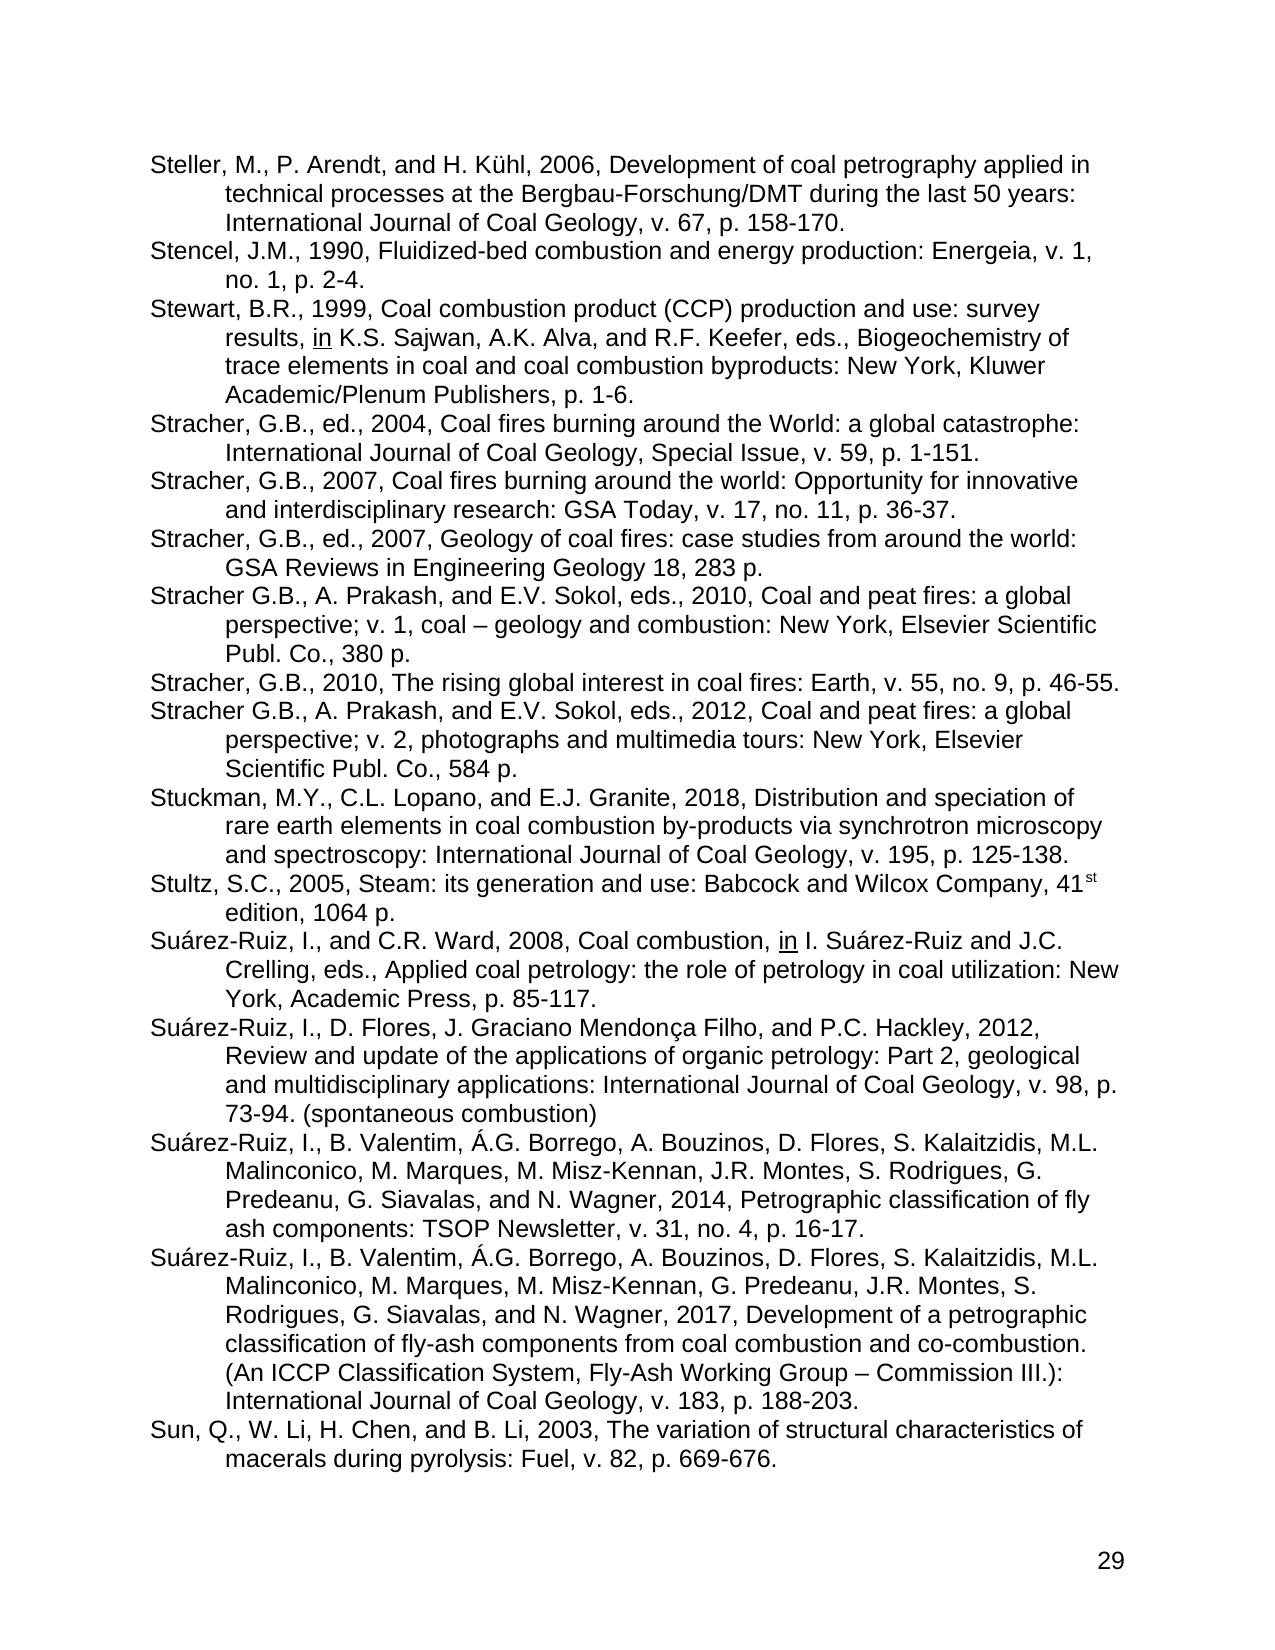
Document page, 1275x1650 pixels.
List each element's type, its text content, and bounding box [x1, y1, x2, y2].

text Suárez-Ruiz, , B. Valentim, Á.G. Borrego, A. Bouzinos, D. Flores, S. Kalaitzidis, M.L. Malinconico, M. Marques, M. Misz-Kennan, J.R. Montes, S. Rodrigues, G. Predeanu, G. Siavalas, and N. Wagner, 2014, Petrographic classification of fly ash components: TSOP Newsletter, v. 31, no. 4, p. 16-17. [150, 1127, 1125, 1242]
text Steller, M., P. Arendt, and H. Kühl, 2006, Development of coal petrography applied in technical processes at the Bergbau-Forschung/DMT during the last 50 years: International Journal of Coal Geology, v. 67, p. 158-170. [150, 150, 1125, 236]
text Stultz, S.C., 2005, Steam: its generation and use: Babcock and Wilcox Company, 41st edition, 1064 p. [150, 869, 1125, 926]
text Stracher, G.B., 2007, Coal fires burning around the world: for innovative and interdisciplinary research: GSA Today, v. 17, no. 11, p. 36-37. [150, 466, 1125, 524]
text Stuckman, M.Y., C.L. Lopano, and E.J. Granite, 2018, Distribution and speciation of rare earth elements in coal combustion by-products via synchrotron microscopy and spectroscopy: International Journal of Coal Geology, v. 195, p. 125-138. [150, 782, 1125, 869]
text Suárez-Ruiz, , D. Flores, J. Graciano Mendonça Filho, and P.C. Hackley, 2012, Review and update of the applications of organic petrology: Part 2, geological and multidisciplinary applications: International Journal of Coal Geology, v. 98, p. 73-94. (spontaneous combustion) [150, 1012, 1125, 1127]
text Sun, Q., W. Li, H. Chen, and B. Li, 2003, The variation of structural characteristics of macerals during pyrolysis: Fuel, v. 82, p. 669-676. [150, 1415, 1125, 1472]
text Stewart, B.R., 1999, Coal combustion product (CCP) production and use: survey results, in K.S. Sajwan, A.K. Alva, and R.F. Keefer, eds., Biogeochemistry of trace elements in coal and coal combustion byproducts: , Kluwer Academic/Plenum Publishers, p. 1-6. [150, 294, 1125, 409]
text Stracher G.B., A. Prakash, and E.V. Sokol, eds., 2010, Coal and peat fires: a global perspective; v. 1, coal – geology and combustion: New York, Elsevier Scientific Publ. Co., 380 p. [150, 581, 1125, 667]
text Stracher G.B., A. Prakash, and E.V. Sokol, eds., 2012, Coal and peat fires: a global perspective; v. 2, photographs and multimedia tours: New York, Elsevier Scientific Publ. Co., 584 p. [150, 696, 1125, 782]
text Stracher, G.B., ed., 2004, Coal fires burning around the World: a global catastrophe: International Journal of Coal Geology, Special Issue, v. 59, p. 1-151. [150, 409, 1125, 466]
text Stracher, G.B., 2010, The rising global interest in coal fires: Earth, v. 55, no. 9, p. 46-55. [150, 667, 1125, 696]
text Stracher, G.B., ed., 2007, Geology of coal fires: case studies from around the world: GSA Reviews in Engineering Geology 18, 283 p. [150, 524, 1125, 581]
text Suárez-Ruiz, I., and C.R. Ward, 2008, Coal combustion, in I. Suárez-Ruiz and J.C. Crelling, eds., Applied coal petrology: the role of petrology in coal utilization: New York, Academic Press, p. 85-117. [150, 926, 1125, 1012]
text Stencel, J.M., 1990, Fluidized-bed combustion and energy production: Energeia, v. 1, no. 1, p. 2-4. [150, 236, 1125, 294]
text Suárez-Ruiz, , B. Valentim, Á.G. Borrego, A. Bouzinos, D. Flores, S. Kalaitzidis, M.L. Malinconico, M. Marques, M. Misz-Kennan, G. Predeanu, J.R. Montes, S. Rodrigues, G. Siavalas, and N. Wagner, 2017, Development of a petrographic classification of fly-ash components from coal combustion and co-combustion. (An ICCP Classification System, Fly-Ash Working Group – Commission III.): International Journal of Coal Geology, v. 183, p. 188-203. [150, 1242, 1125, 1415]
